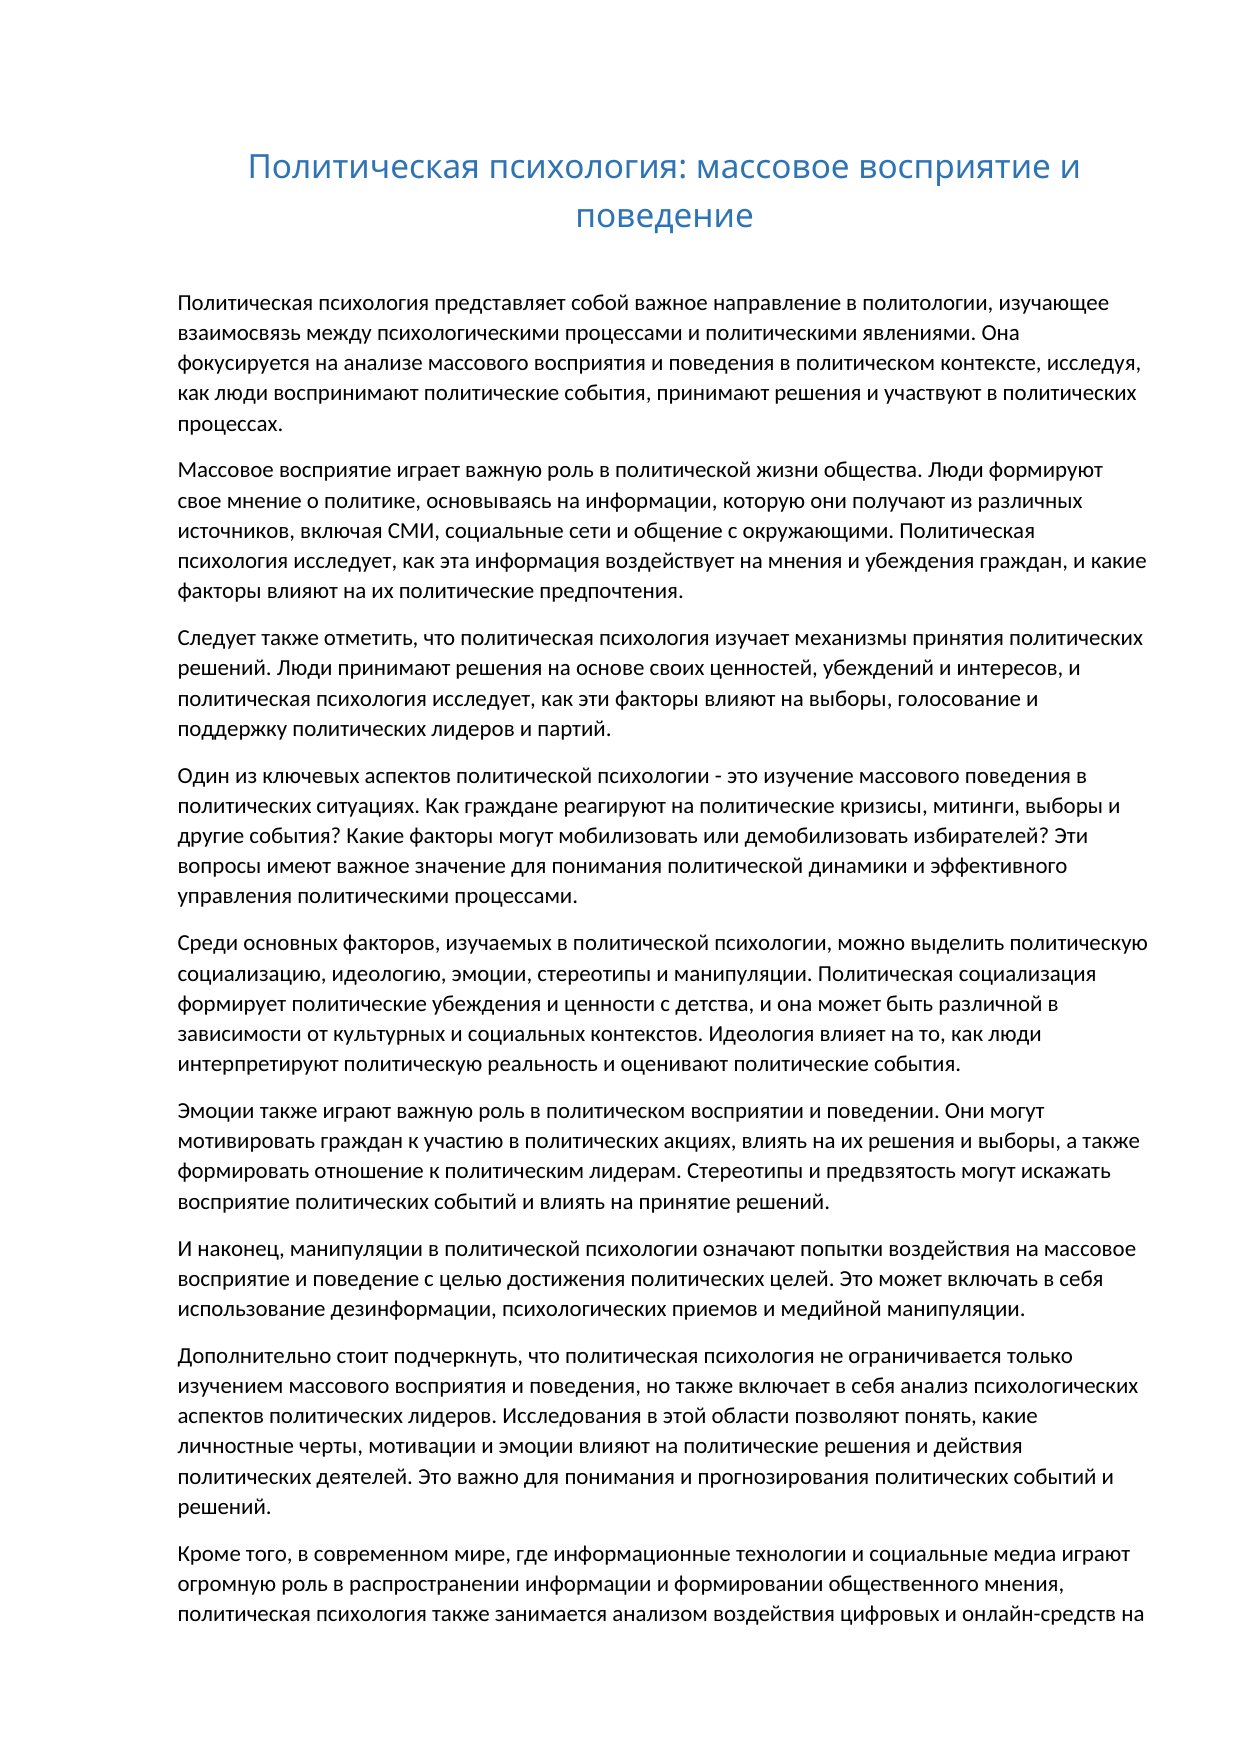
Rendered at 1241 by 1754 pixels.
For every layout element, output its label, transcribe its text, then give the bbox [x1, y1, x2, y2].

text Один из ключевых аспектов политической психологии - это изучение массового поведения в политических ситуациях. Как граждане реагируют на политические кризисы, митинги, выборы и другие события? Какие факторы могут мобилизовать или демобилизовать избирателей? Эти вопросы имеют важное значение для понимания политической динамики и эффективного управления политическими процессами. [177, 761, 1152, 910]
text И наконец, манипуляции в политической психологии означают попытки воздействия на массовое восприятие и поведение с целью достижения политических целей. Это может включать в себя использование дезинформации, психологических приемов и медийной манипуляции. [177, 1234, 1152, 1322]
subtitle Политическая психология: массовое восприятие и поведение [177, 143, 1152, 237]
text Эмоции также играют важную роль в политическом восприятии и поведении. Они могут мотивировать граждан к участию в политических акциях, влиять на их решения и выборы, а также формировать отношение к политическим лидерам. Стереотипы и предвзятость могут искажать восприятие политических событий и влиять на принятие решений. [177, 1096, 1152, 1215]
text Дополнительно стоит подчеркнуть, что политическая психология не ограничивается только изучением массового восприятия и поведения, но также включает в себя анализ психологических аспектов политических лидеров. Исследования в этой области позволяют понять, какие личностные черты, мотивации и эмоции влияют на политические решения и действия политических деятелей. Это важно для понимания и прогнозирования политических событий и решений. [177, 1341, 1152, 1520]
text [177, 1539, 1152, 1627]
text Политическая психология представляет собой важное направление в политологии, изучающее взаимосвязь между психологическими процессами и политическими явлениями. Она фокусируется на анализе массового восприятия и поведения в политическом контексте, исследуя, как люди воспринимают политические события, принимают решения и участвуют в политических процессах. [177, 288, 1152, 437]
text Следует также отметить, что политическая психология изучает механизмы принятия политических решений. Люди принимают решения на основе своих ценностей, убеждений и интересов, и политическая психология исследует, как эти факторы влияют на выборы, голосование и поддержку политических лидеров и партий. [177, 623, 1152, 742]
text Массовое восприятие играет важную роль в политической жизни общества. Люди формируют свое мнение о политике, основываясь на информации, которую они получают из различных источников, включая СМИ, социальные сети и общение с окружающими. Политическая психология исследует, как эта информация воздействует на мнения и убеждения граждан, и какие факторы влияют на их политические предпочтения. [177, 456, 1152, 604]
text Среди основных факторов, изучаемых в политической психологии, можно выделить политическую социализацию, идеологию, эмоции, стереотипы и манипуляции. Политическая социализация формирует политические убеждения и ценности с детства, и она может быть различной в зависимости от культурных и социальных контекстов. Идеология влияет на то, как люди интерпретируют политическую реальность и оценивают политические события. [177, 928, 1152, 1077]
